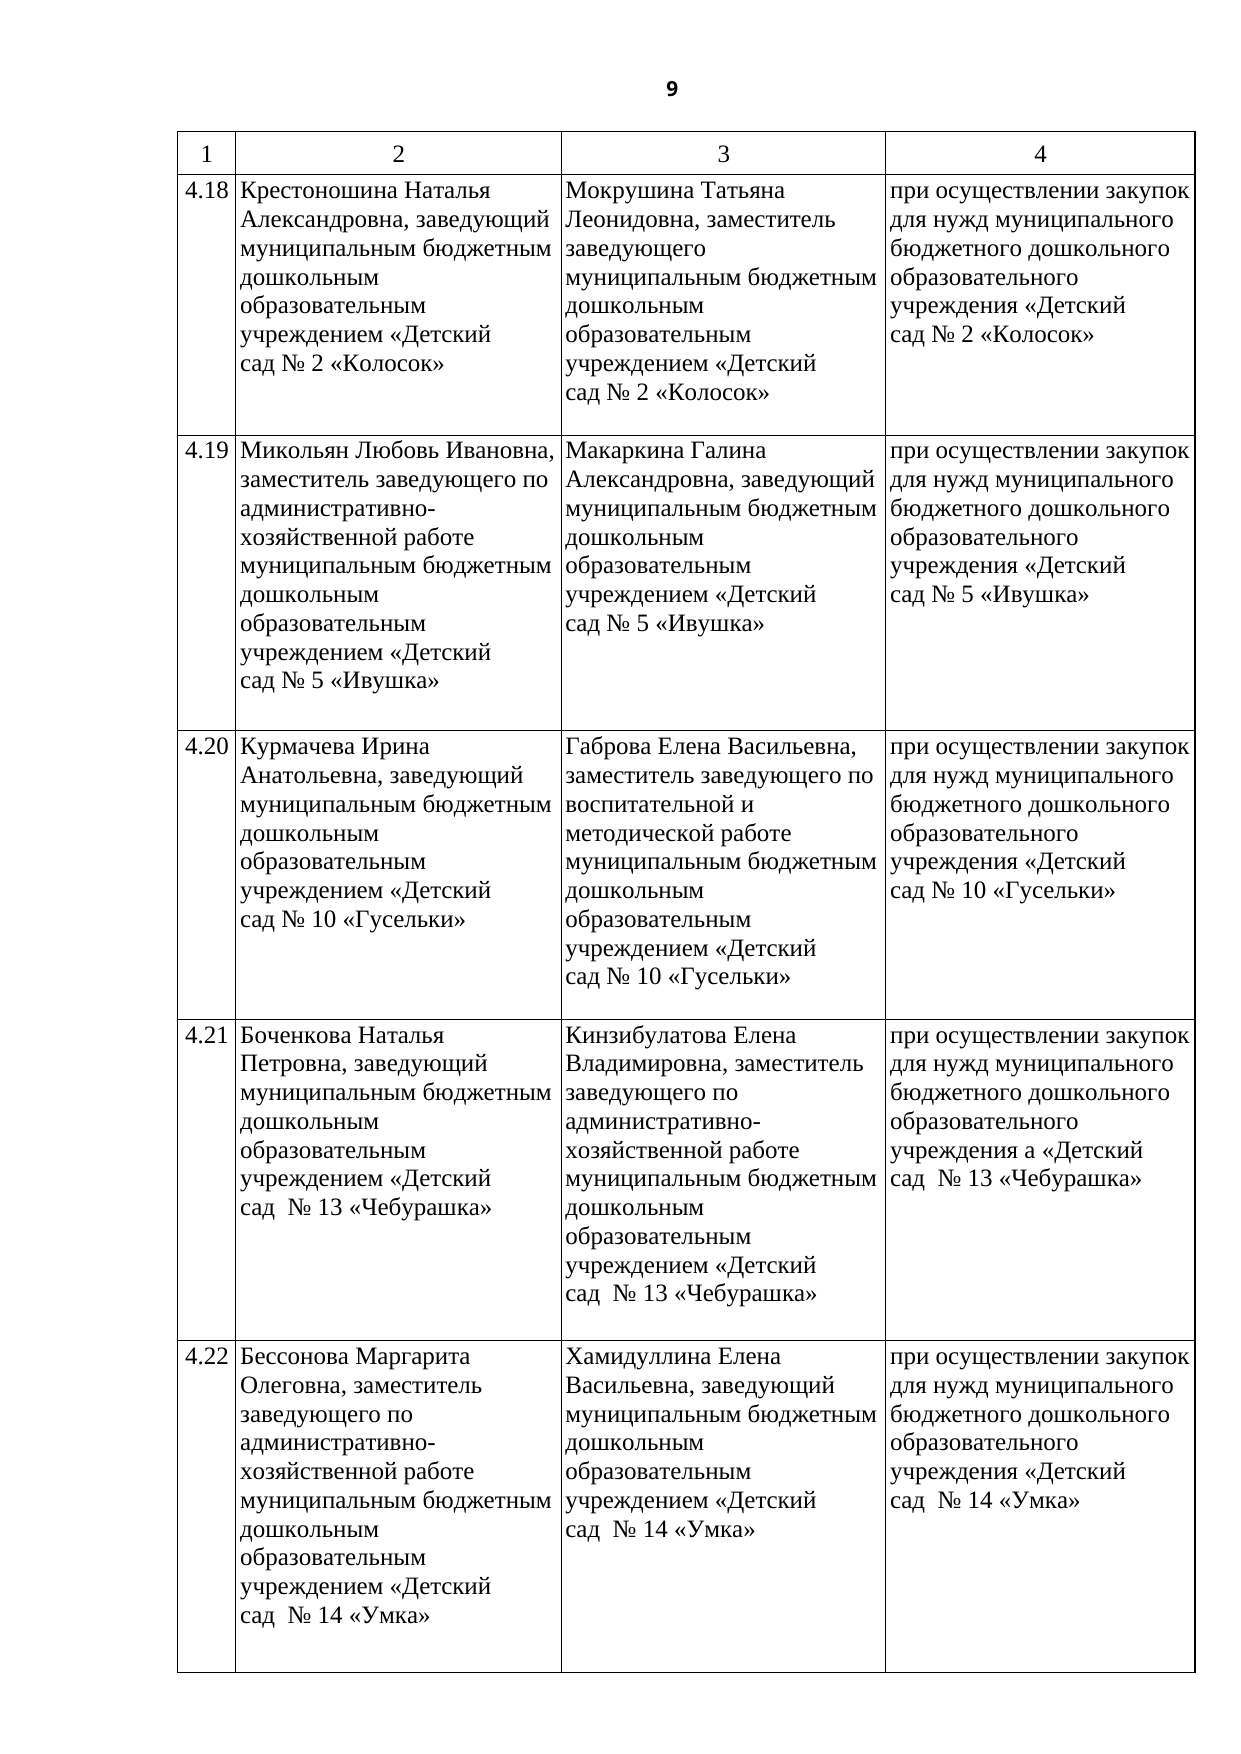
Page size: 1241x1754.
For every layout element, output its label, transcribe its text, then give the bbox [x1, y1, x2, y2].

table_cell 3 [562, 132, 885, 174]
table_cell Курмачева Ирина Анатольевна, заведующий муниципальным бюджетным дошкольным образовательным учреждением «Детский сад № 10 «Гусельки» [236, 731, 561, 1019]
table_cell при осуществлении закупок для нужд муниципального бюджетного дошкольного образовательного учреждения «Детский сад № 14 «Умка» [886, 1341, 1194, 1672]
table_cell Бессонова Маргарита Олеговна, заместитель заведующего по административно-хозяйственной работе муниципальным бюджетным дошкольным образовательным учреждением «Детский сад № 14 «Умка» [236, 1341, 561, 1672]
table_cell при осуществлении закупок для нужд муниципального бюджетного дошкольного образовательного учреждения «Детский сад № 10 «Гусельки» [886, 731, 1194, 1019]
table_cell Габрова Елена Васильевна, заместитель заведующего по воспитательной и методической работе муниципальным бюджетным дошкольным образовательным учреждением «Детский сад № 10 «Гусельки» [562, 731, 885, 1019]
table_cell Кинзибулатова Елена Владимировна, заместитель заведующего по административно-хозяйственной работе муниципальным бюджетным дошкольным образовательным учреждением «Детский сад № 13 «Чебурашка» [562, 1020, 885, 1340]
table_cell 4 [886, 132, 1194, 174]
table_cell 2 [236, 132, 561, 174]
table_cell при осуществлении закупок для нужд муниципального бюджетного дошкольного образовательного учреждения «Детский сад № 2 «Колосок» [886, 175, 1194, 434]
table_cell Боченкова Наталья Петровна, заведующий муниципальным бюджетным дошкольным образовательным учреждением «Детский сад № 13 «Чебурашка» [236, 1020, 561, 1340]
table_cell 4.20 [178, 731, 235, 1019]
table_cell Хамидуллина Елена Васильевна, заведующий муниципальным бюджетным дошкольным образовательным учреждением «Детский сад № 14 «Умка» [562, 1341, 885, 1672]
table_cell 4.22 [178, 1341, 235, 1672]
table_cell Микольян Любовь Ивановна, заместитель заведующего по административно-хозяйственной работе муниципальным бюджетным дошкольным образовательным учреждением «Детский сад № 5 «Ивушка» [236, 436, 561, 730]
table_cell Макаркина Галина Александровна, заведующий муниципальным бюджетным дошкольным образовательным учреждением «Детский сад № 5 «Ивушка» [562, 436, 885, 730]
table_cell Крестоношина Наталья Александровна, заведующий муниципальным бюджетным дошкольным образовательным учреждением «Детский сад № 2 «Колосок» [236, 175, 561, 434]
table_cell 4.19 [178, 436, 235, 730]
table_cell при осуществлении закупок для нужд муниципального бюджетного дошкольного образовательного учреждения «Детский сад № 5 «Ивушка» [886, 436, 1194, 730]
table_cell 4.21 [178, 1020, 235, 1340]
table_cell 4.18 [178, 175, 235, 434]
table_cell 1 [178, 132, 235, 174]
table_cell при осуществлении закупок для нужд муниципального бюджетного дошкольного образовательного учреждения а «Детский сад № 13 «Чебурашка» [886, 1020, 1194, 1340]
table_cell Мокрушина Татьяна Леонидовна, заместитель заведующего муниципальным бюджетным дошкольным образовательным учреждением «Детский сад № 2 «Колосок» [562, 175, 885, 434]
